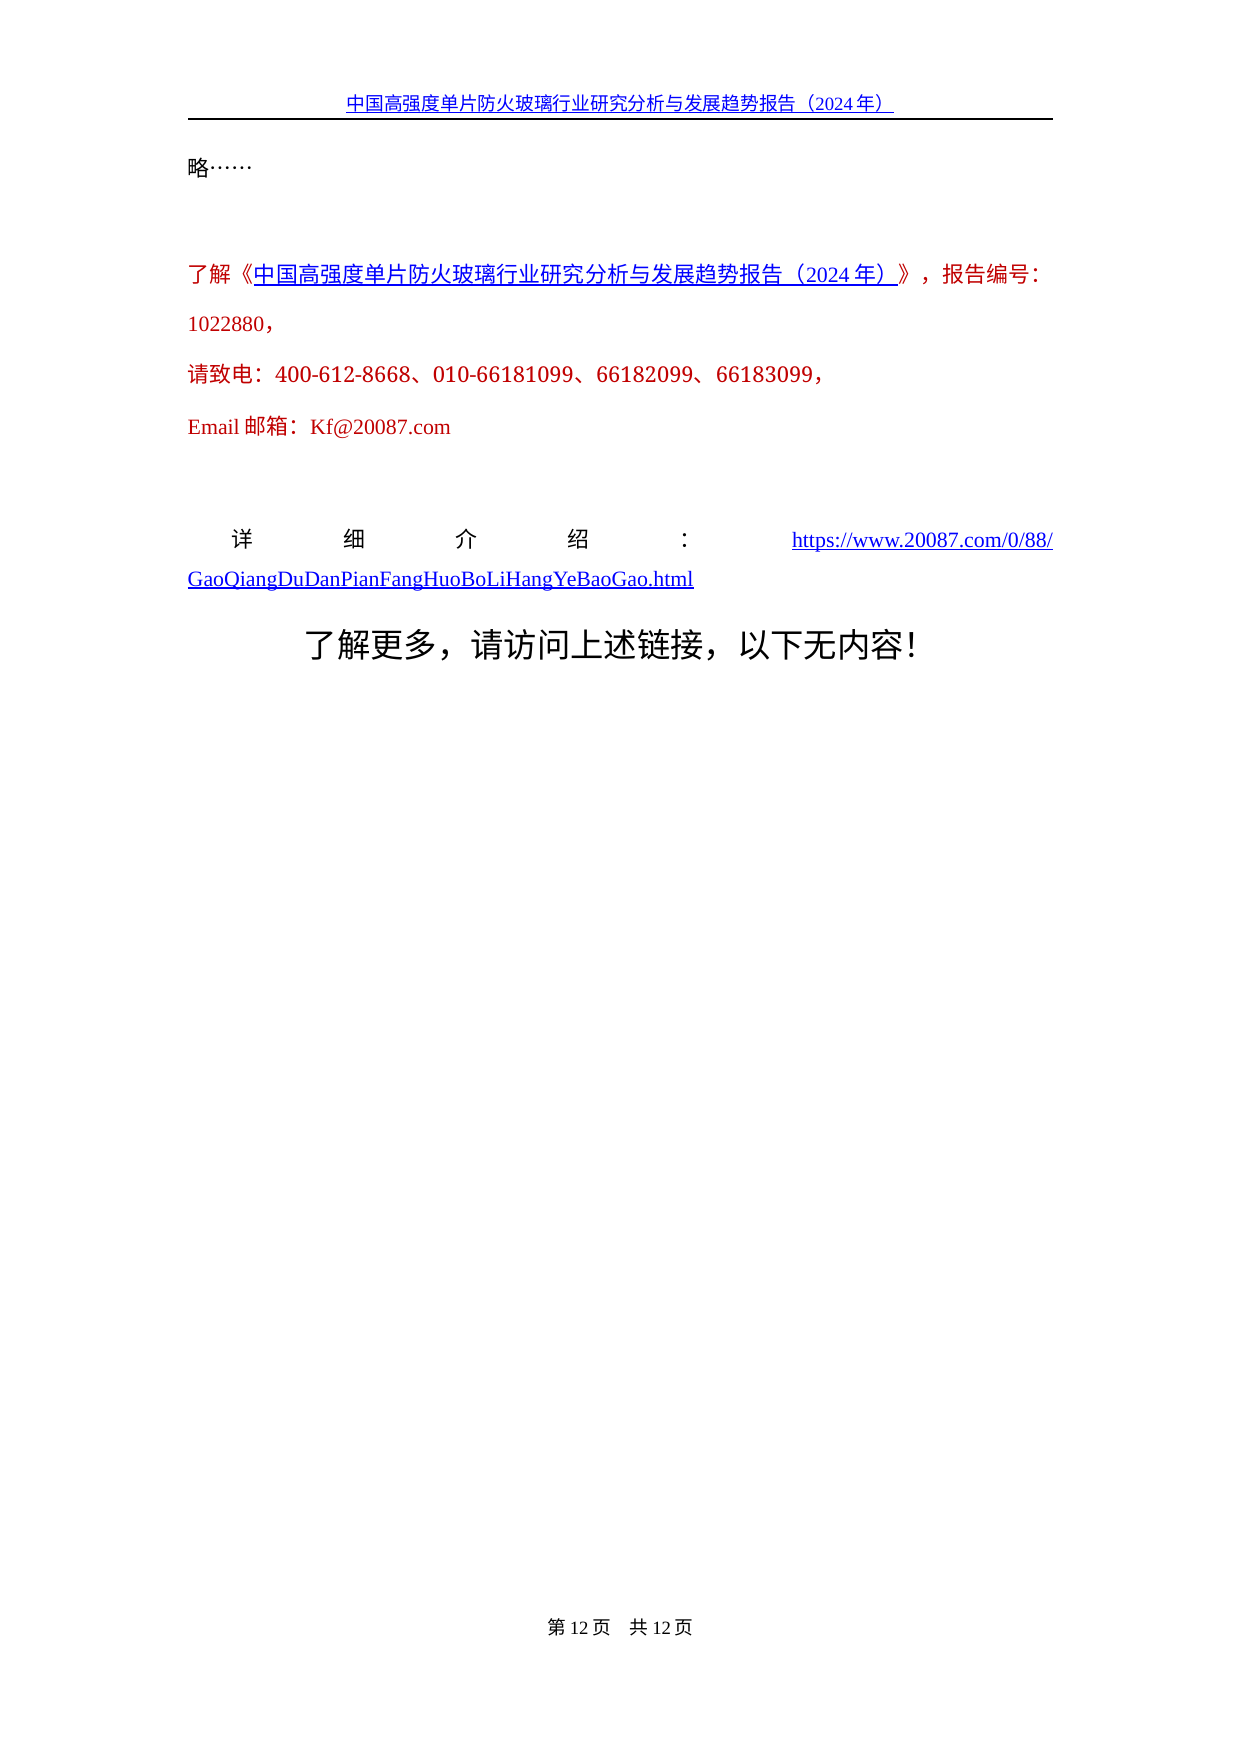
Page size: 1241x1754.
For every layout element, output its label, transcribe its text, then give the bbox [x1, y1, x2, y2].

text 详细介绍：https://www.20087.com/0/88/GaoQiangDuDanPianFangHuoBoLiHangYeBaoGao.html [187, 521, 1053, 594]
text Email邮箱：Kf@20087.com [187, 408, 1053, 441]
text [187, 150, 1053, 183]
text 请致电：400-612-8668、010-66181099、66182099、66183099， [187, 357, 1053, 389]
title 了解更多，请访问上述链接，以下无内容！ [187, 610, 1053, 675]
text 了解《中国高强度单片防火玻璃行业研究分析与发展趋势报告（2024年）》，报告编号：1022880， [187, 257, 1053, 338]
